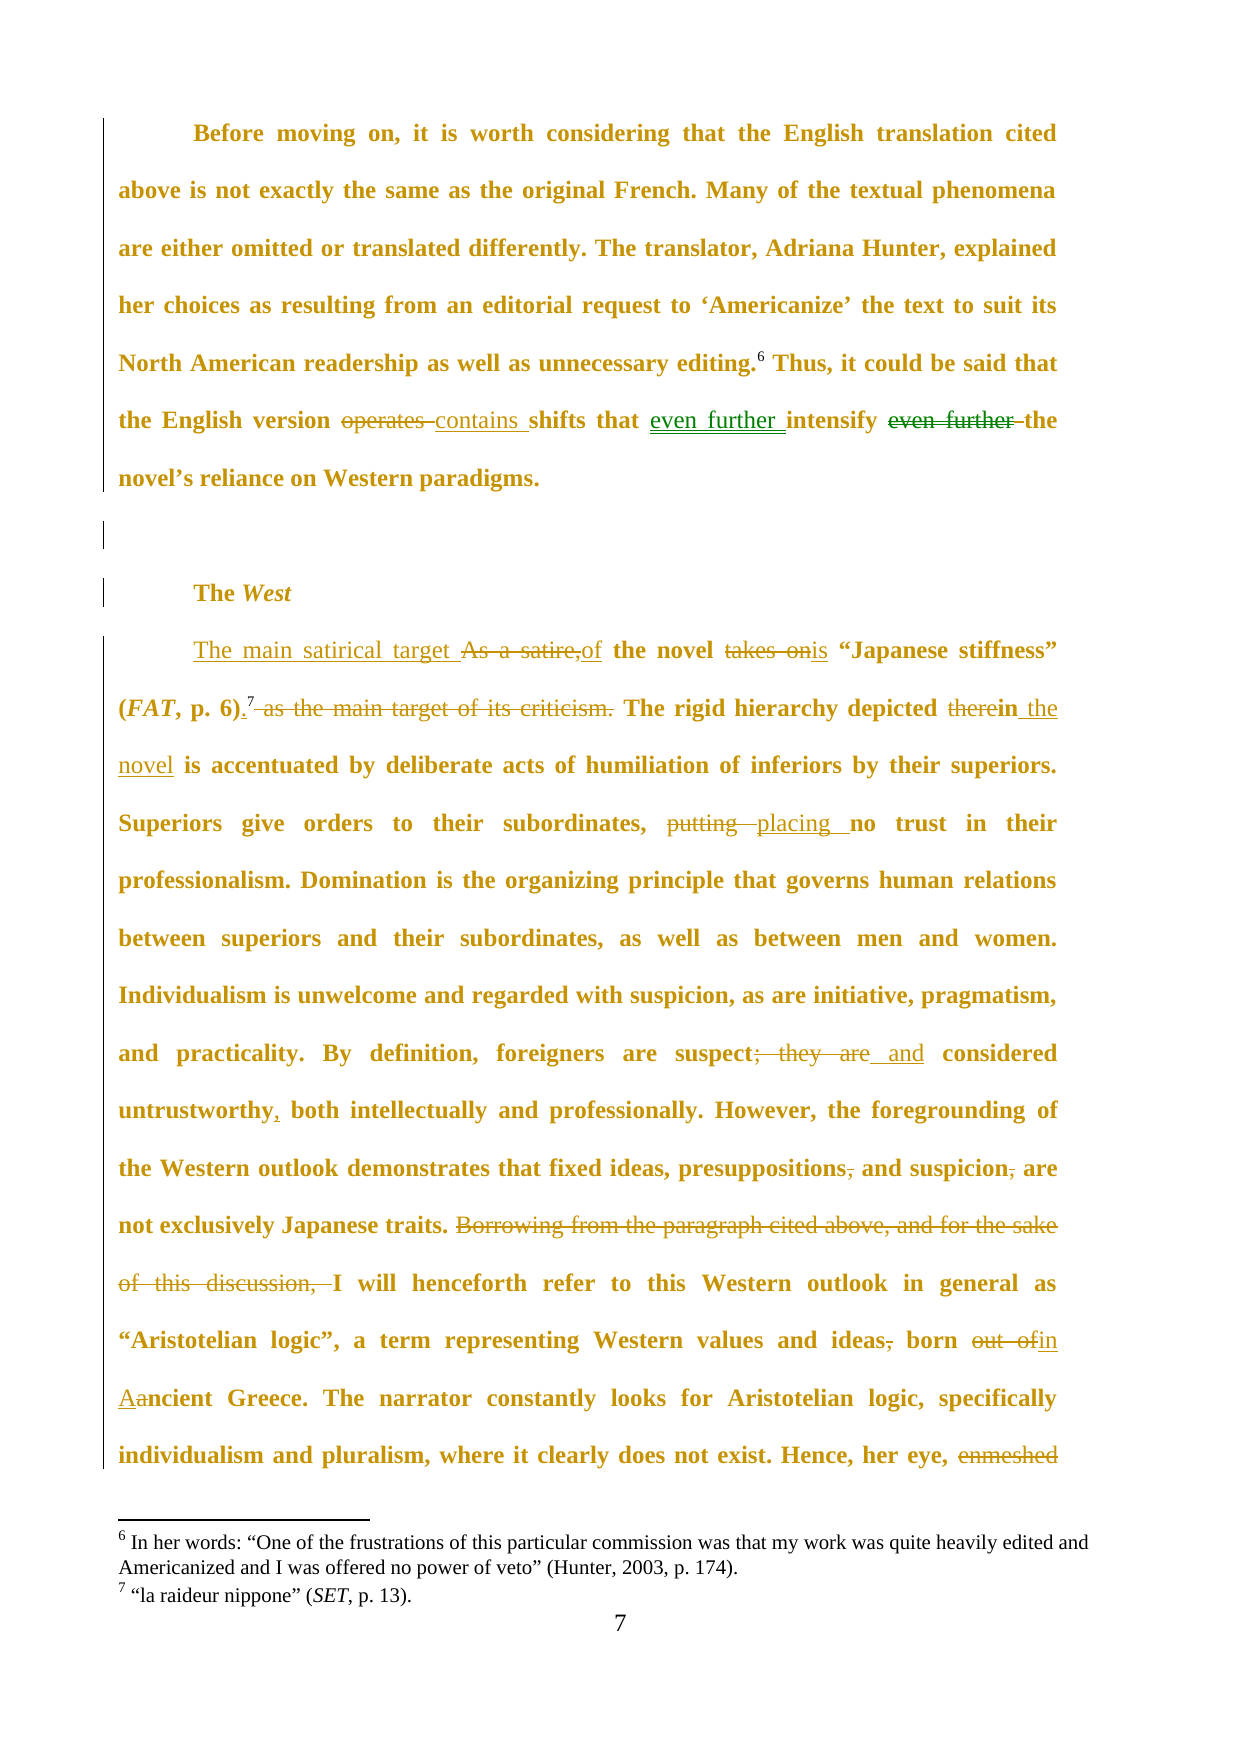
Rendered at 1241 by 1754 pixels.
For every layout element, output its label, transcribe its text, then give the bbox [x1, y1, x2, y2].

text The West [118, 578, 1058, 607]
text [118, 636, 1058, 1469]
text Before moving on, it is worth considering that the English translation cited above is not exactly the same as the original French. Many of the textual phenomena are either omitted or translated differently. The translator, Adriana Hunter, explained her choices as resulting from an editorial request to ‘Americanize’ the text to suit its North American readership as well as unnecessary editing. Thus, it could be said that the English version shifts that intensify the novel’s reliance on Western paradigms. [118, 118, 1058, 492]
